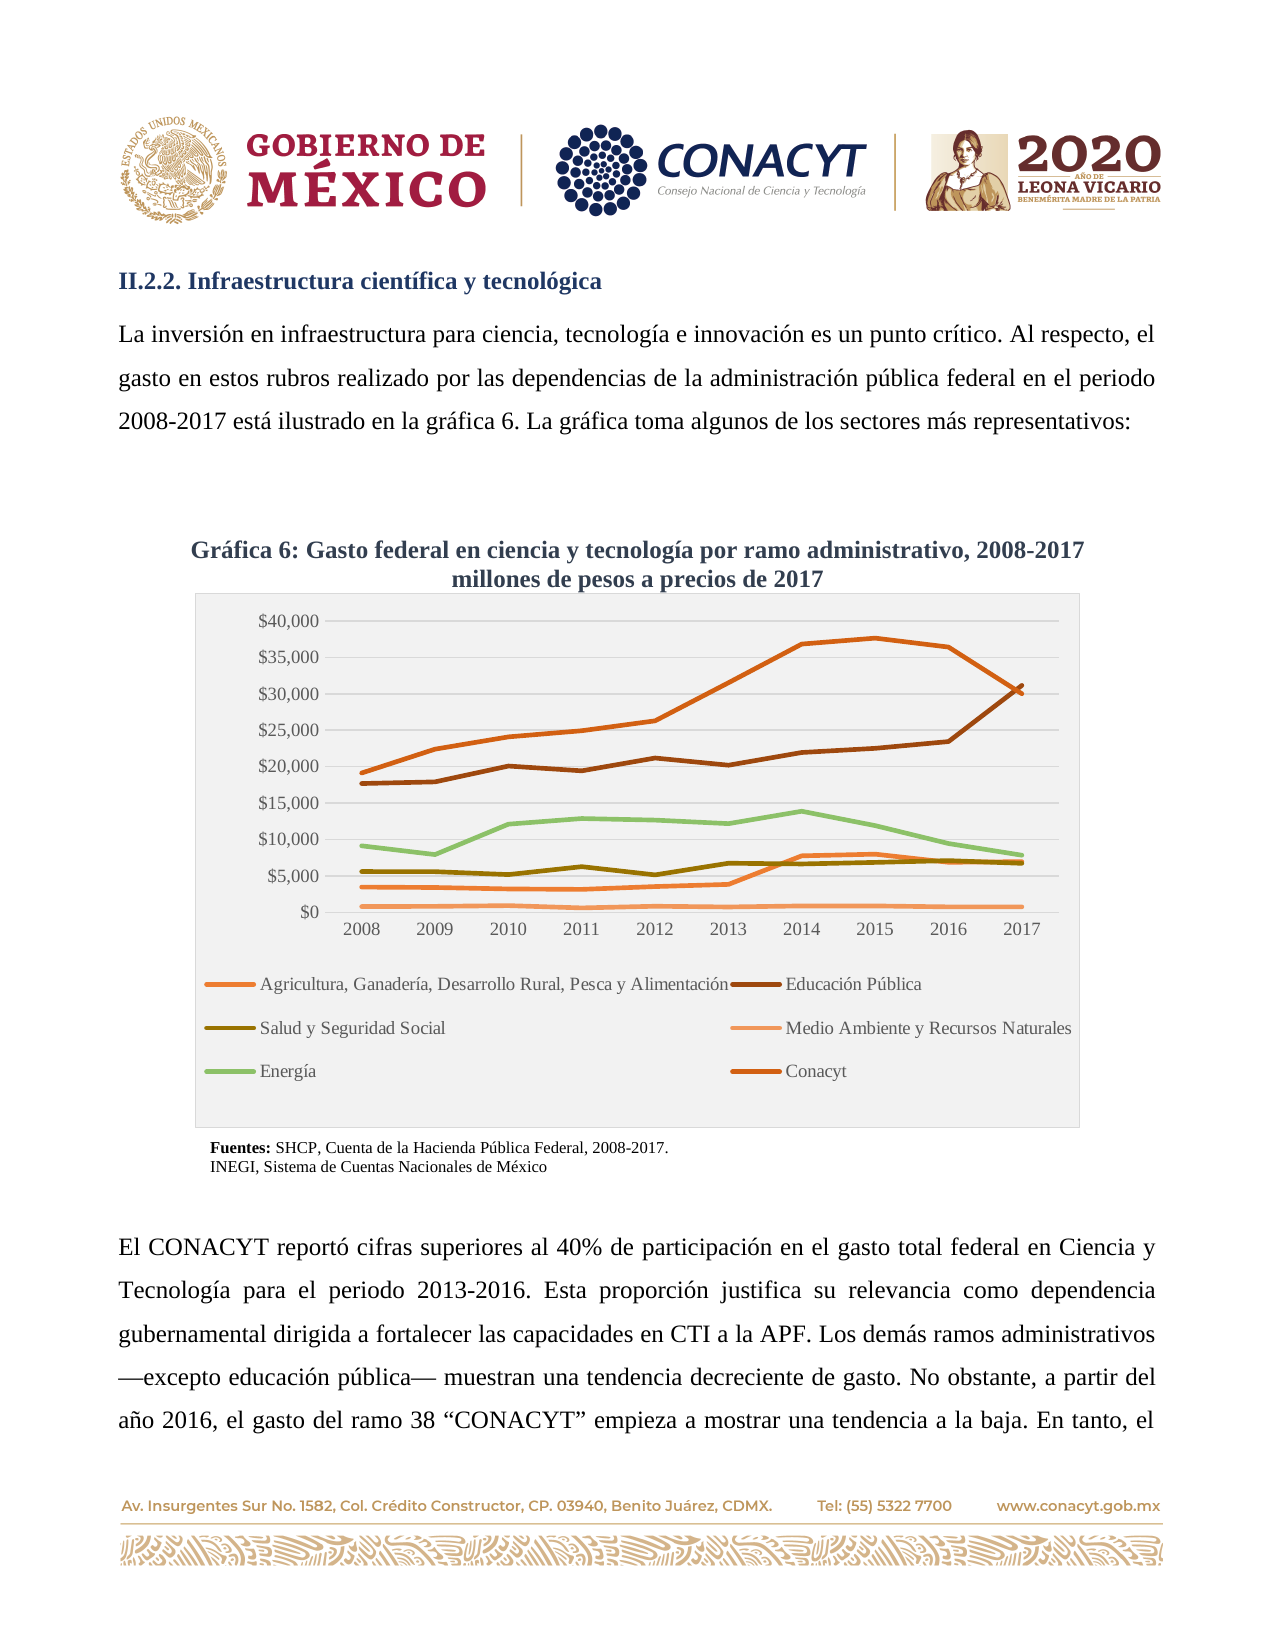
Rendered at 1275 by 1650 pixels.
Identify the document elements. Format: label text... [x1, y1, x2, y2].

text millones de pesos a precios de 2017 [118, 564, 1157, 593]
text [118, 1232, 1157, 1434]
text Gráfica 6: Gasto federal en ciencia y tecnología por ramo administrativo, 2008-2017 [118, 535, 1157, 564]
subtitle II.2.2. Infraestructura científica y tecnológica [118, 266, 1157, 294]
text La inversión en infraestructura para ciencia, tecnología e innovación es un punto crítico. Al respecto, el gasto en estos rubros realizado por las dependencias de la administración pública federal en el periodo 2008-2017 está ilustrado en la gráfica 6. La gráfica toma algunos de los sectores más representativos: [118, 319, 1157, 434]
picture [2, 0, 1275, 1650]
